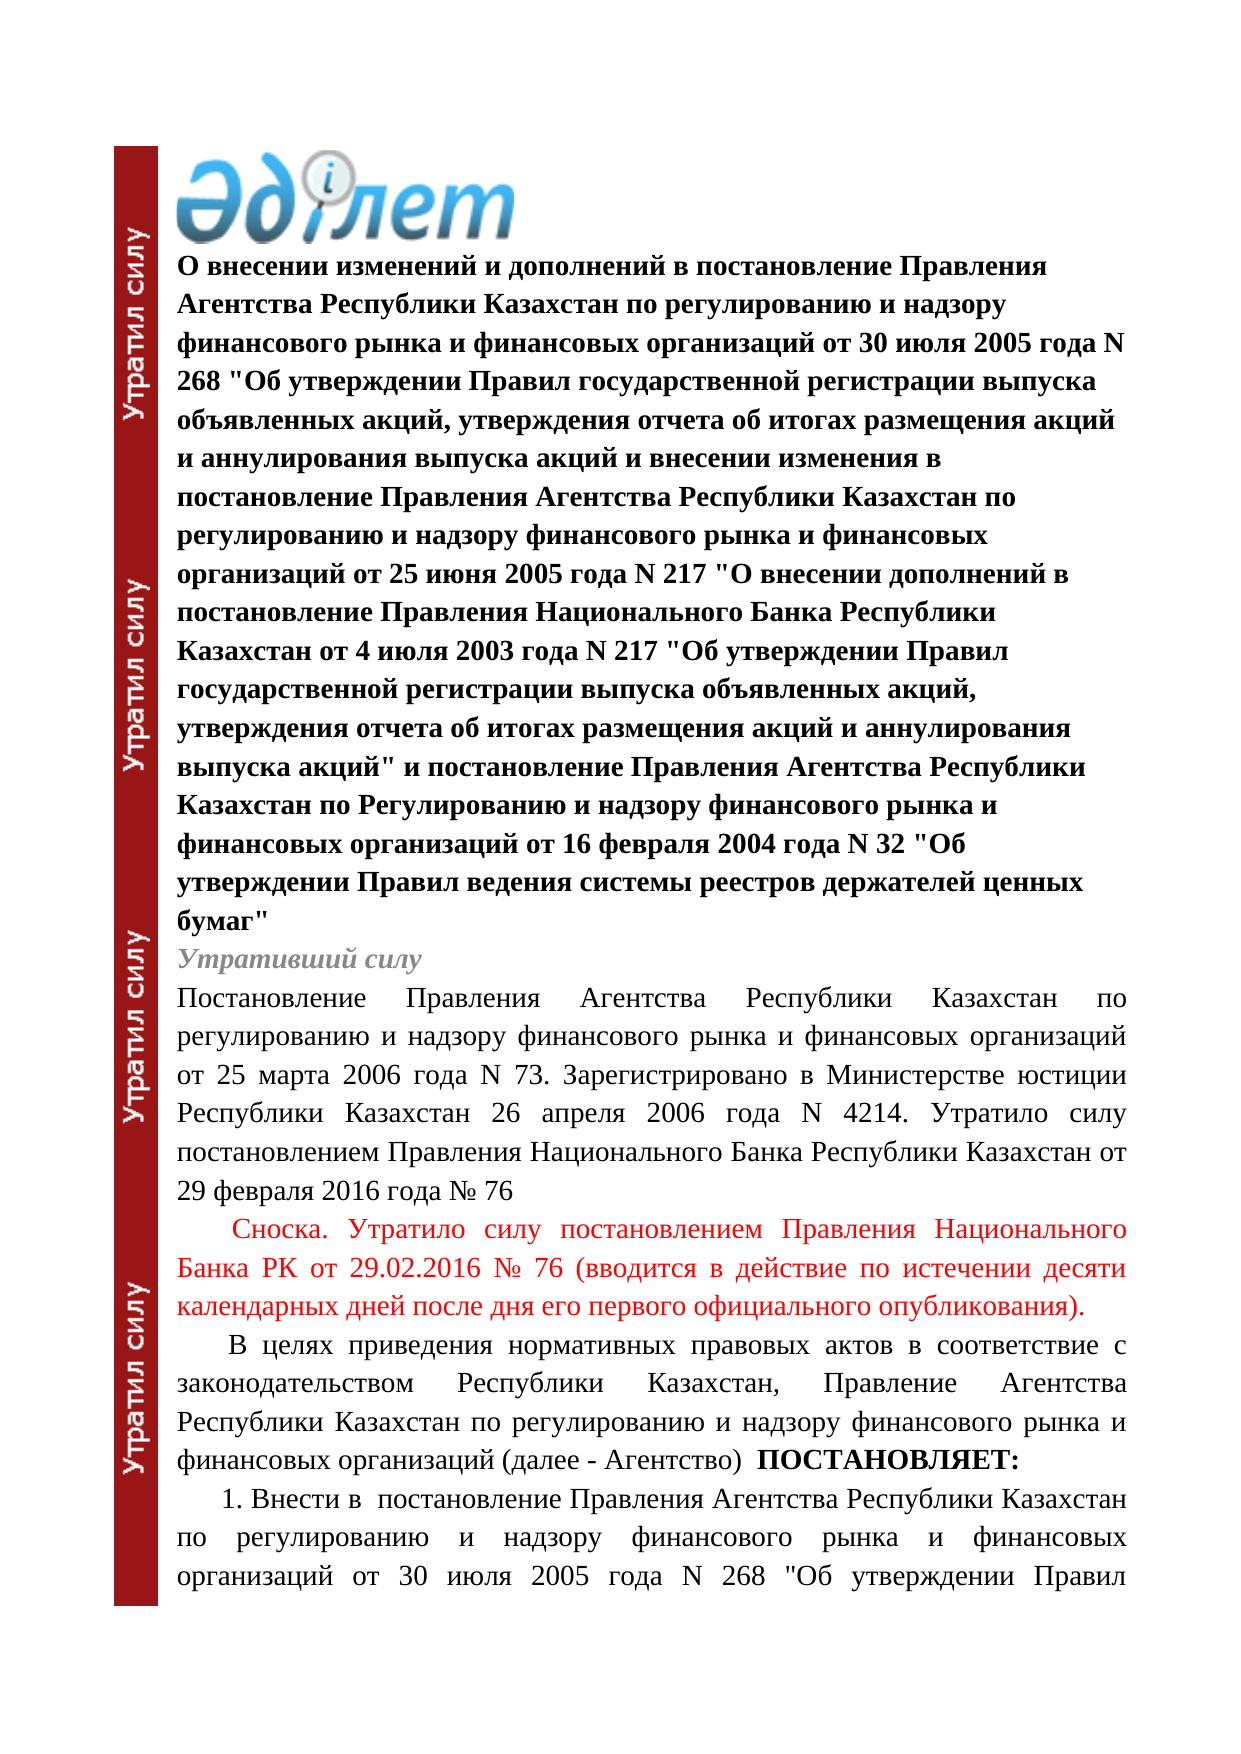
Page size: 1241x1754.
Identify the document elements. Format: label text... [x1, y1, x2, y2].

text О внесении изменений и дополнений в постановление Правления Агентства Республики Казахстан по регулированию и надзору финансового рынка и финансовых организаций от 30 июля 2005 года N 268 "Об утверждении Правил государственной регистрации выпуска объявленных акций, утверждения отчета об итогах размещения акций и аннулирования выпуска акций и внесении изменения в постановление Правления Агентства Республики Казахстан по регулированию и надзору финансового рынка и финансовых организаций от 25 июня 2005 года N 217 "О внесении дополнений в постановление Правления Национального Банка Республики Казахстан от 4 июля 2003 года N 217 "Об утверждении Правил государственной регистрации выпуска объявленных акций, утверждения отчета об итогах размещения акций и аннулирования выпуска акций" и постановление Правления Агентства Республики Казахстан по Регулированию и надзору финансового рынка и финансовых организаций от 16 февраля 2004 года N 32 "Об утверждении Правил ведения системы реестров держателей ценных бумаг" [112, 248, 1128, 936]
text Сноска. Утратило силу постановлением Правления Национального Банка РК от 29.02.2016 № 76 (вводится в действие по истечении десяти календарных дней после дня его первого официального опубликования). [112, 1211, 1128, 1322]
picture [114, 1206, 158, 1211]
picture [114, 975, 158, 980]
picture [114, 1592, 158, 1606]
picture [176, 150, 515, 244]
text Утративший силу [112, 941, 1128, 975]
text В целях приведения нормативных правовых актов в соответствие с законодательством Республики Казахстан, Правление Агентства Республики Казахстан по регулированию и надзору финансового рынка и финансовых организаций (далее - Агентство) ПОСТАНОВЛЯЕТ: [112, 1327, 1128, 1476]
picture [114, 936, 158, 941]
text Постановление Правления Агентства Республики Казахстан по регулированию и надзору финансового рынка и финансовых организаций от 25 марта 2006 года N 73. Зарегистрировано в Министерстве юстиции Республики Казахстан 26 апреля 2006 года N 4214. Утратило силу постановлением Правления Национального Банка Республики Казахстан от 29 февраля 2016 года № 76 [112, 980, 1128, 1206]
picture [114, 146, 158, 248]
picture [114, 1322, 158, 1327]
picture [114, 1476, 158, 1481]
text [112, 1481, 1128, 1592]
